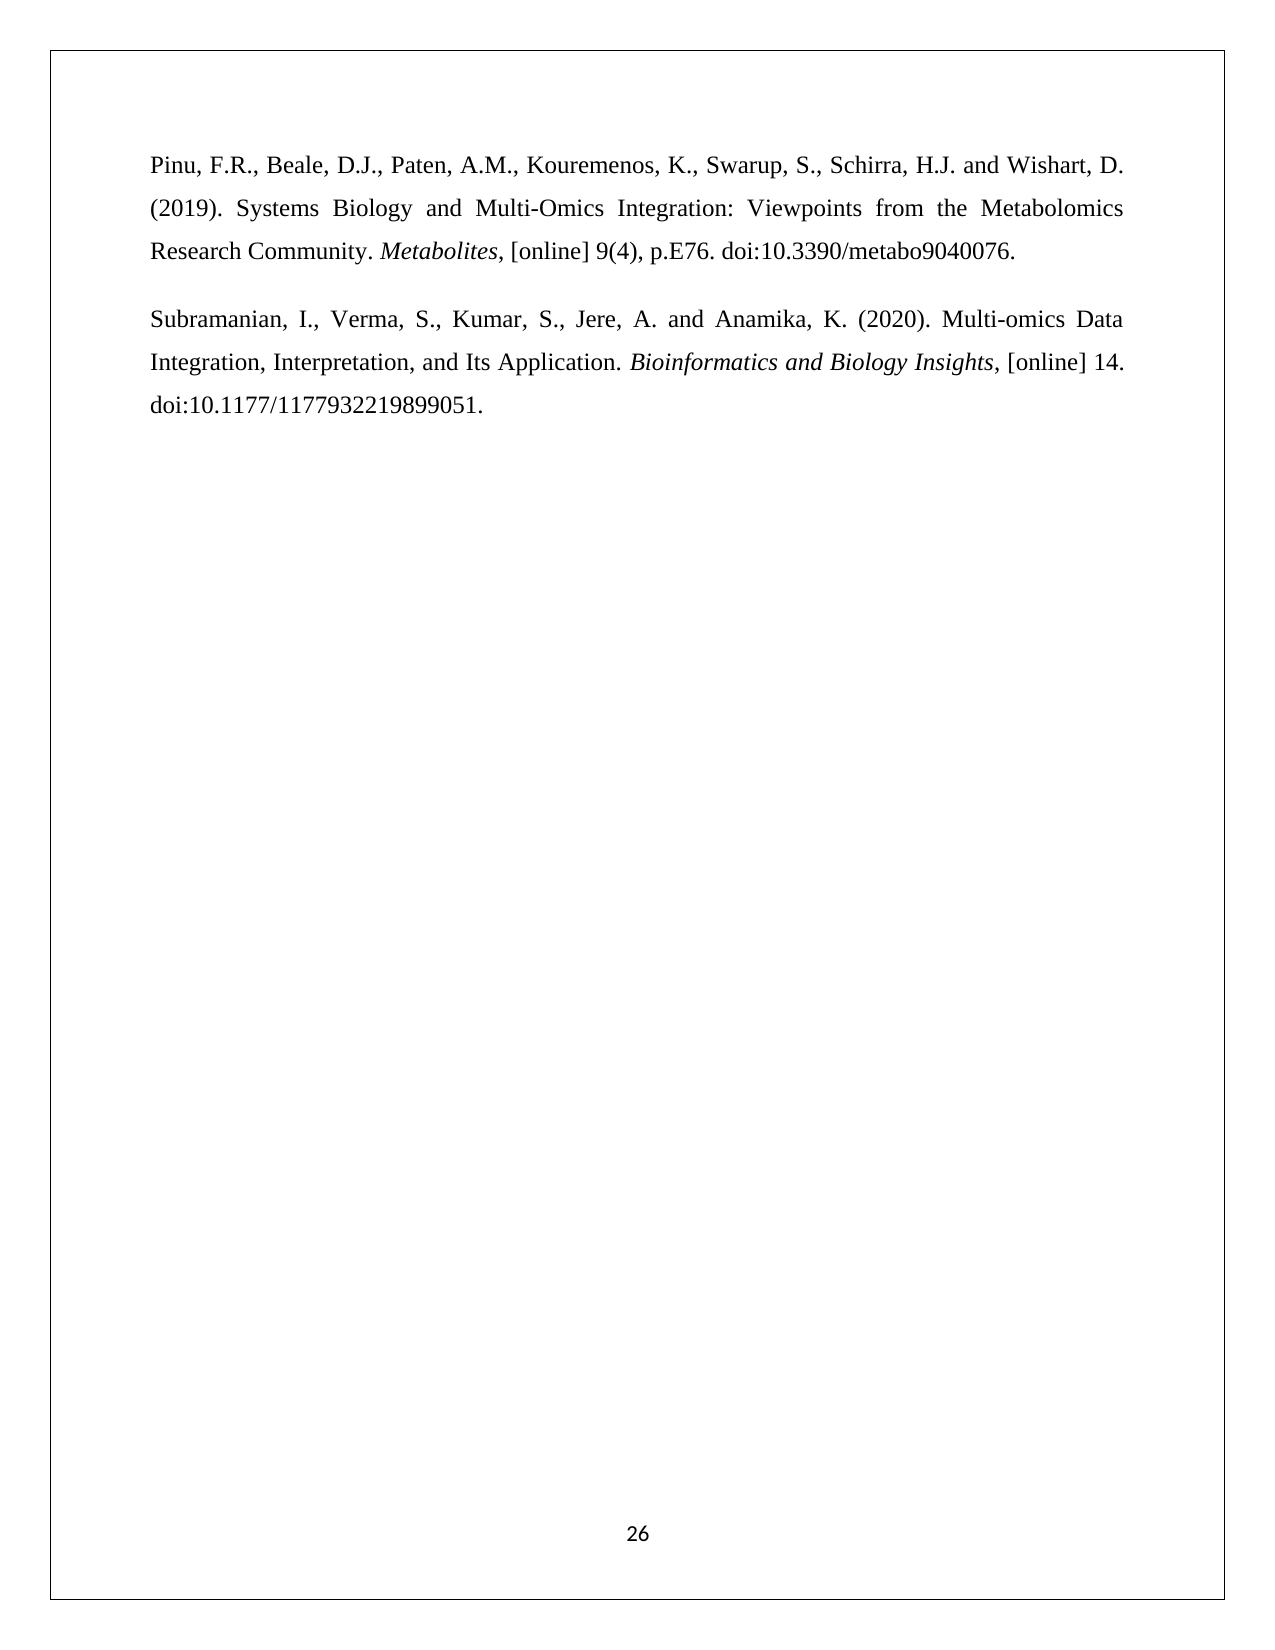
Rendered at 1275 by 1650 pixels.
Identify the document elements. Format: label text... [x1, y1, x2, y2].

text Subramanian, I., Verma, S., Kumar, S., Jere, A. and Anamika, K. (2020). Multi-omics Data Integration, Interpretation, and Its Application. Bioinformatics and Biology Insights, [online] 14. doi:10.1177/1177932219899051. [150, 304, 1125, 419]
text Pinu, F.R., Beale, D.J., Paten, A.M., Kouremenos, K., Swarup, S., Schirra, H.J. and Wishart, D. (2019). Systems Biology and Multi-Omics Integration: Viewpoints from the Metabolomics Research Community. Metabolites, [online] 9(4), p.E76. doi:10.3390/metabo9040076. [150, 150, 1125, 265]
